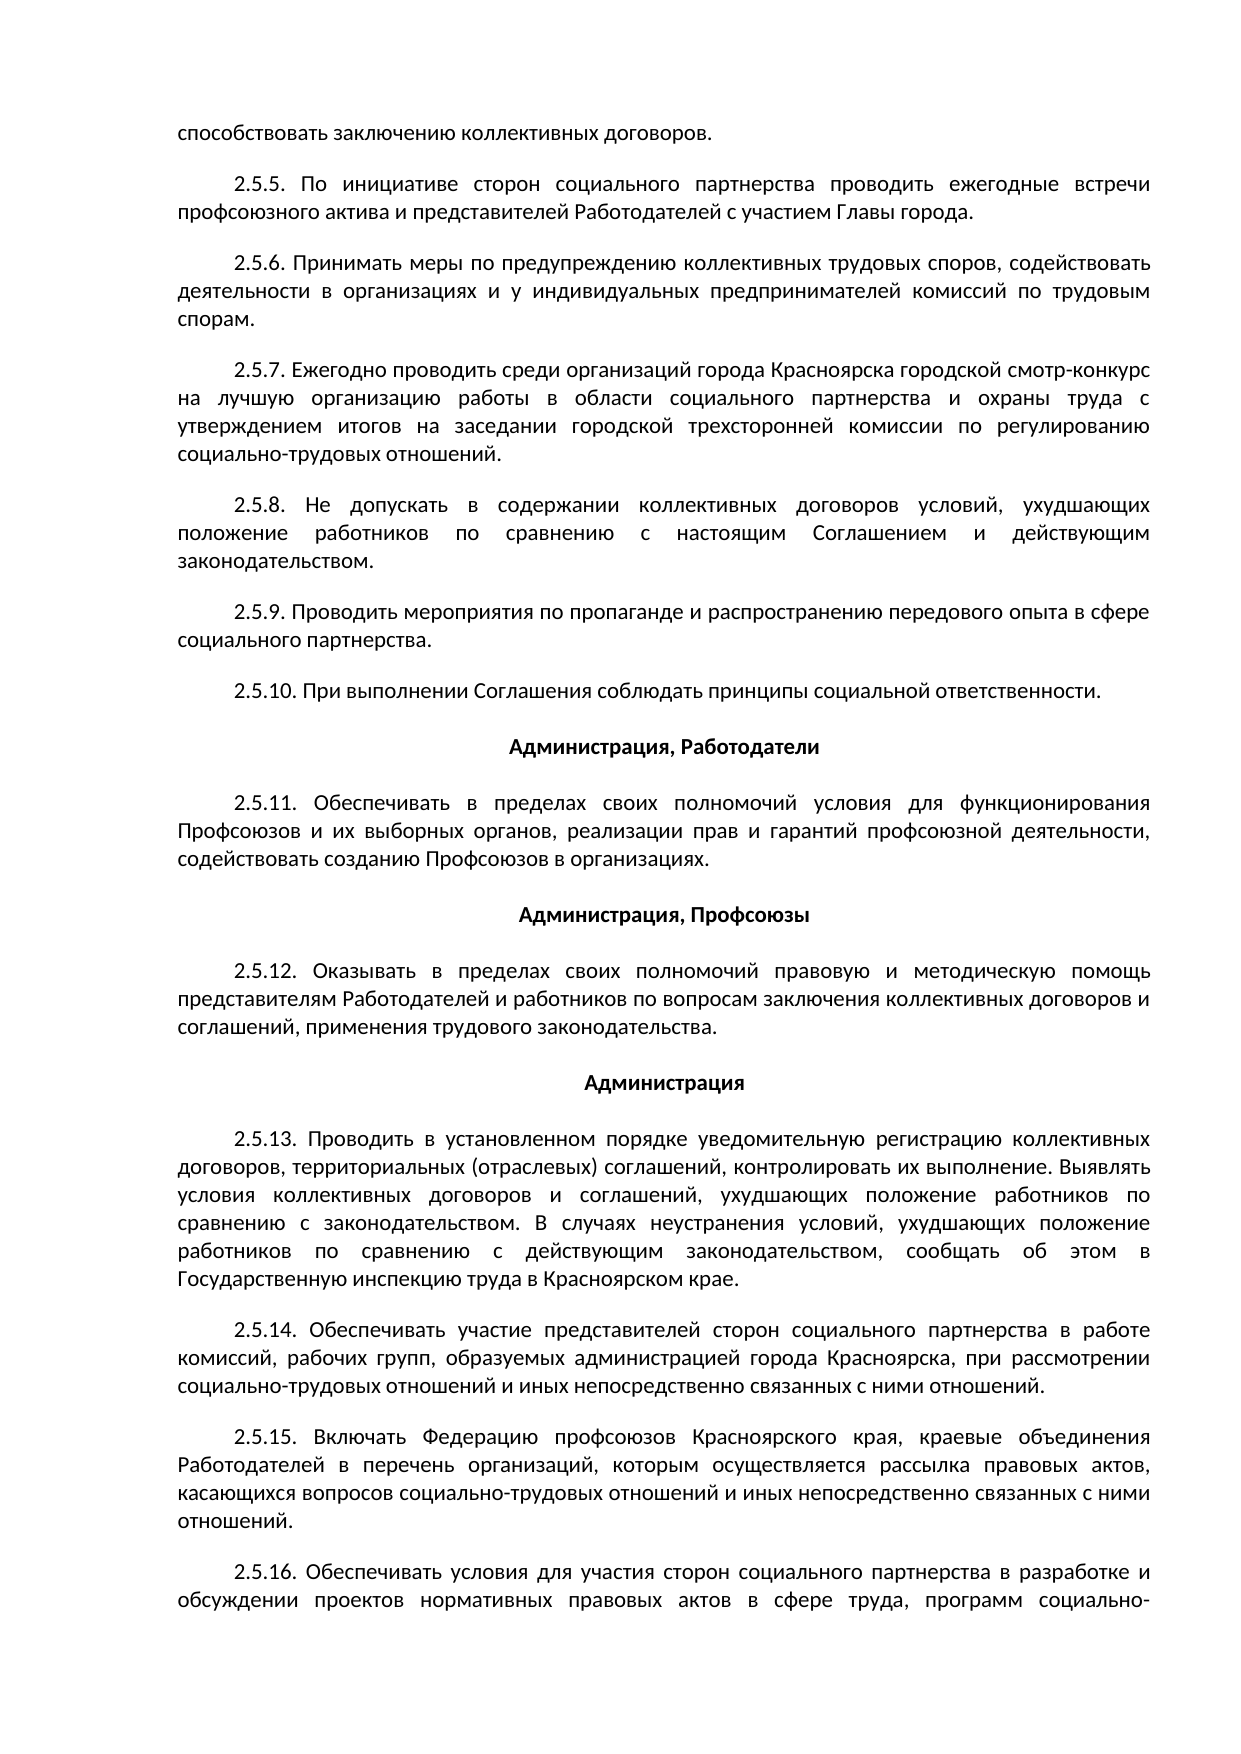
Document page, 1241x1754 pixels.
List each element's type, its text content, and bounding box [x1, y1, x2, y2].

text 2.5.11. Обеспечивать в пределах своих полномочий условия для функционирования Профсоюзов и их выборных органов, реализации прав и гарантий профсоюзной деятельности, содействовать созданию Профсоюзов в организациях. [177, 788, 1152, 872]
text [177, 1557, 1152, 1613]
text 2.5.15. Включать Федерацию профсоюзов Красноярского края, краевые объединения Работодателей в перечень организаций, которым осуществляется рассылка правовых актов, касающихся вопросов социально-трудовых отношений и иных непосредственно связанных с ними отношений. [177, 1422, 1152, 1534]
title Администрация, Работодатели [177, 732, 1152, 760]
text 2.5.8. Не допускать в содержании коллективных договоров условий, ухудшающих положение работников по сравнению с настоящим Соглашением и действующим законодательством. [177, 490, 1152, 574]
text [177, 118, 1152, 146]
text 2.5.5. По инициативе сторон социального партнерства проводить ежегодные встречи профсоюзного актива и представителей Работодателей с участием Главы города. [177, 169, 1152, 225]
text 2.5.7. Ежегодно проводить среди организаций города Красноярска городской смотр-конкурс на лучшую организацию работы в области социального партнерства и охраны труда с утверждением итогов на заседании городской трехсторонней комиссии по регулированию социально-трудовых отношений. [177, 355, 1152, 467]
text 2.5.13. Проводить в установленном порядке уведомительную регистрацию коллективных договоров, территориальных (отраслевых) соглашений, контролировать их выполнение. Выявлять условия коллективных договоров и соглашений, ухудшающих положение работников по сравнению с законодательством. В случаях неустранения условий, ухудшающих положение работников по сравнению с действующим законодательством, сообщать об этом в Государственную инспекцию труда в Красноярском крае. [177, 1124, 1152, 1292]
title Администрация, Профсоюзы [177, 900, 1152, 928]
text 2.5.14. Обеспечивать участие представителей сторон социального партнерства в работе комиссий, рабочих групп, образуемых администрацией города Красноярска, при рассмотрении социально-трудовых отношений и иных непосредственно связанных с ними отношений. [177, 1315, 1152, 1399]
text 2.5.12. Оказывать в пределах своих полномочий правовую и методическую помощь представителям Работодателей и работников по вопросам заключения коллективных договоров и соглашений, применения трудового законодательства. [177, 956, 1152, 1040]
text 2.5.6. Принимать меры по предупреждению коллективных трудовых споров, содействовать деятельности в организациях и у индивидуальных предпринимателей комиссий по трудовым спорам. [177, 248, 1152, 332]
text 2.5.9. Проводить мероприятия по пропаганде и распространению передового опыта в сфере социального партнерства. [177, 597, 1152, 653]
text 2.5.10. При выполнении Соглашения соблюдать принципы социальной ответственности. [177, 676, 1152, 704]
title Администрация [177, 1068, 1152, 1096]
